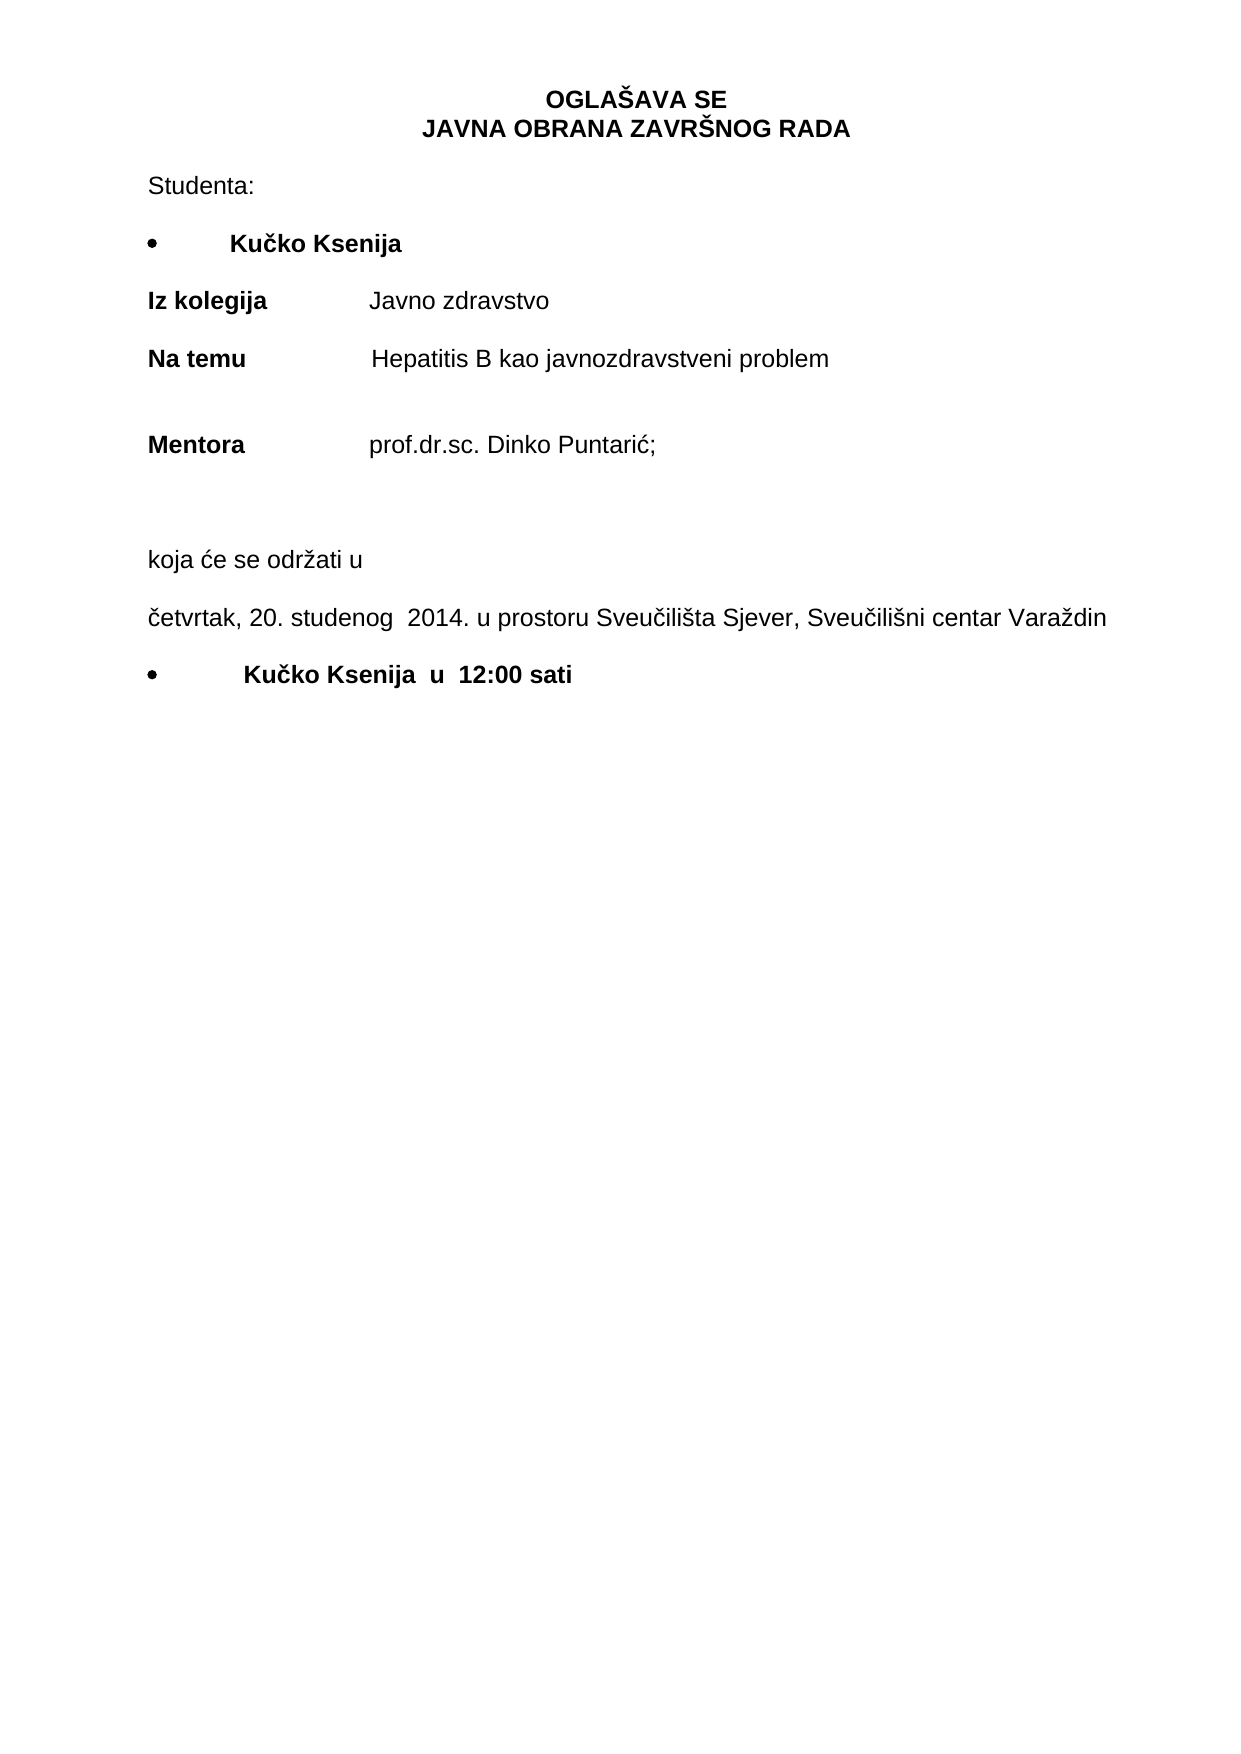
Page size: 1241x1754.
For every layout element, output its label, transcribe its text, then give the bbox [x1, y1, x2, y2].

text Studenta: [148, 171, 1125, 200]
list Kučko Ksenija [148, 229, 1125, 257]
text JAVNA OBRANA ZAVRŠNOG RADA [148, 114, 1125, 142]
text Iz kolegija Javno zdravstvo [148, 286, 1125, 315]
text Na temu Hepatitis B kao javnozdravstveni problem [148, 344, 1125, 372]
list Kučko Ksenija u 12:00 sati [148, 660, 1125, 689]
text koja će se održati u [148, 545, 1125, 574]
text OGLAŠAVA SE [148, 85, 1125, 114]
text Mentora prof.dr.sc. Dinko Puntarić; [148, 430, 1125, 459]
text četvrtak, 20. studenog 2014. u prostoru Sveučilišta Sjever, Sveučilišni centar Varaždin [148, 602, 1125, 631]
